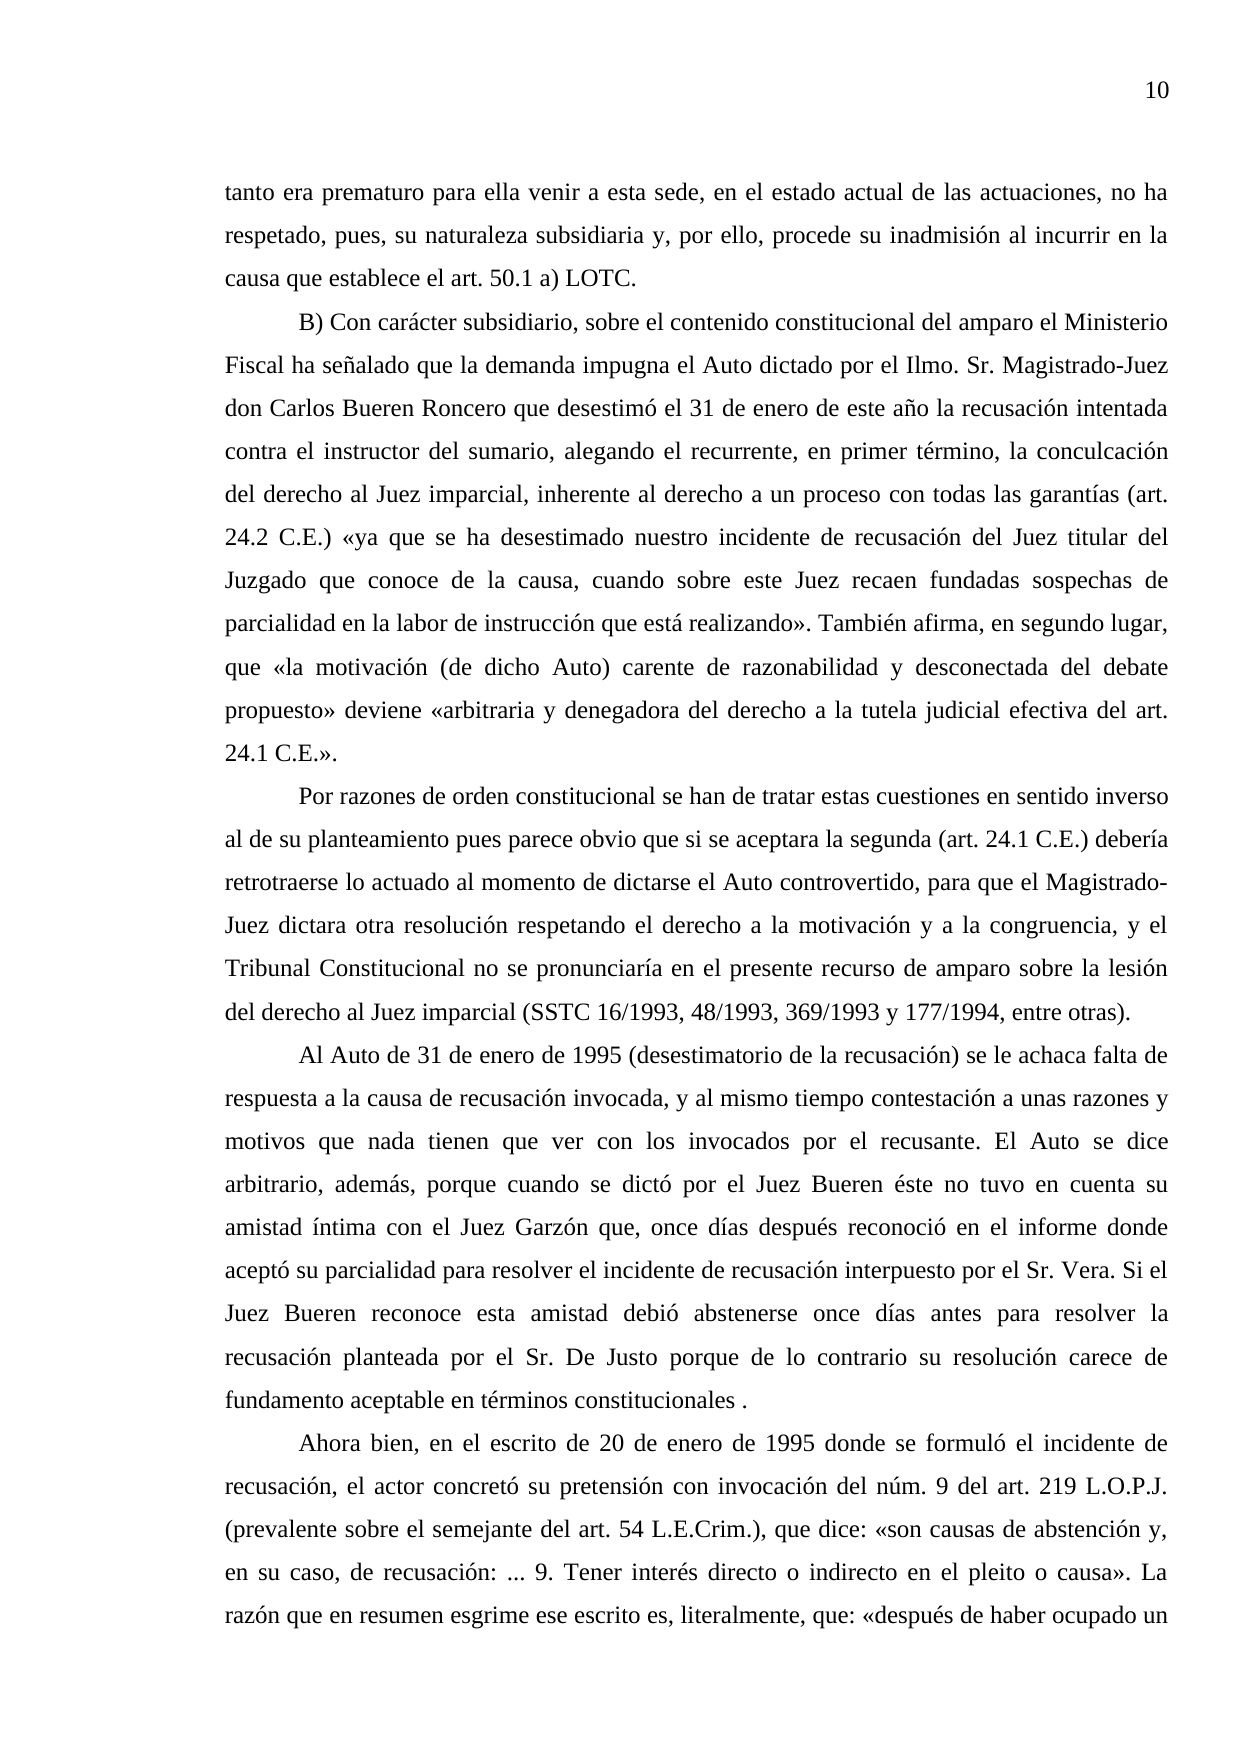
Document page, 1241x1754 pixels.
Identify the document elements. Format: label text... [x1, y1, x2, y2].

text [224, 177, 1169, 292]
text Por razones de orden constitucional se han de tratar estas cuestiones en sentido inverso al de su planteamiento pues parece obvio que si se aceptara la segunda (art. 24.1 C.E.) debería retrotraerse lo actuado al momento de dictarse el Auto controvertido, para que el Magistrado-Juez dictara otra resolución respetando el derecho a la motivación y a la congruencia, y el Tribunal Constitucional no se pronunciaría en el presente recurso de amparo sobre la lesión del derecho al Juez imparcial (SSTC 16/1993, 48/1993, 369/1993 y 177/1994, entre otras). [224, 781, 1169, 1025]
text Al Auto de 31 de enero de 1995 (desestimatorio de la recusación) se le achaca falta de respuesta a la causa de recusación invocada, y al mismo tiempo contestación a unas razones y motivos que nada tienen que ver con los invocados por el recusante. El Auto se dice arbitrario, además, porque cuando se dictó por el Juez Bueren éste no tuvo en cuenta su amistad íntima con el Juez Garzón que, once días después reconoció en el informe donde aceptó su parcialidad para resolver el incidente de recusación interpuesto por el Sr. Vera. Si el Juez Bueren reconoce esta amistad debió abstenerse once días antes para resolver la recusación planteada por el Sr. De Justo porque de lo contrario su resolución carece de fundamento aceptable en términos constitucionales . [224, 1040, 1169, 1413]
text B) Con carácter subsidiario, sobre el contenido constitucional del amparo el Ministerio Fiscal ha señalado que la demanda impugna el Auto dictado por el Ilmo. Sr. Magistrado-Juez don Carlos Bueren Roncero que desestimó el 31 de enero de este año la recusación intentada contra el instructor del sumario, alegando el recurrente, en primer término, la conculcación del derecho al Juez imparcial, inherente al derecho a un proceso con todas las garantías (art. 24.2 C.E.) «ya que se ha desestimado nuestro incidente de recusación del Juez titular del Juzgado que conoce de la causa, cuando sobre este Juez recaen fundadas sospechas de parcialidad en la labor de instrucción que está realizando». También afirma, en segundo lugar, que «la motivación (de dicho Auto) carente de razonabilidad y desconectada del debate propuesto» deviene «arbitraria y denegadora del derecho a la tutela judicial efectiva del art. 24.1 C.E.». [224, 307, 1169, 767]
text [224, 1428, 1169, 1629]
